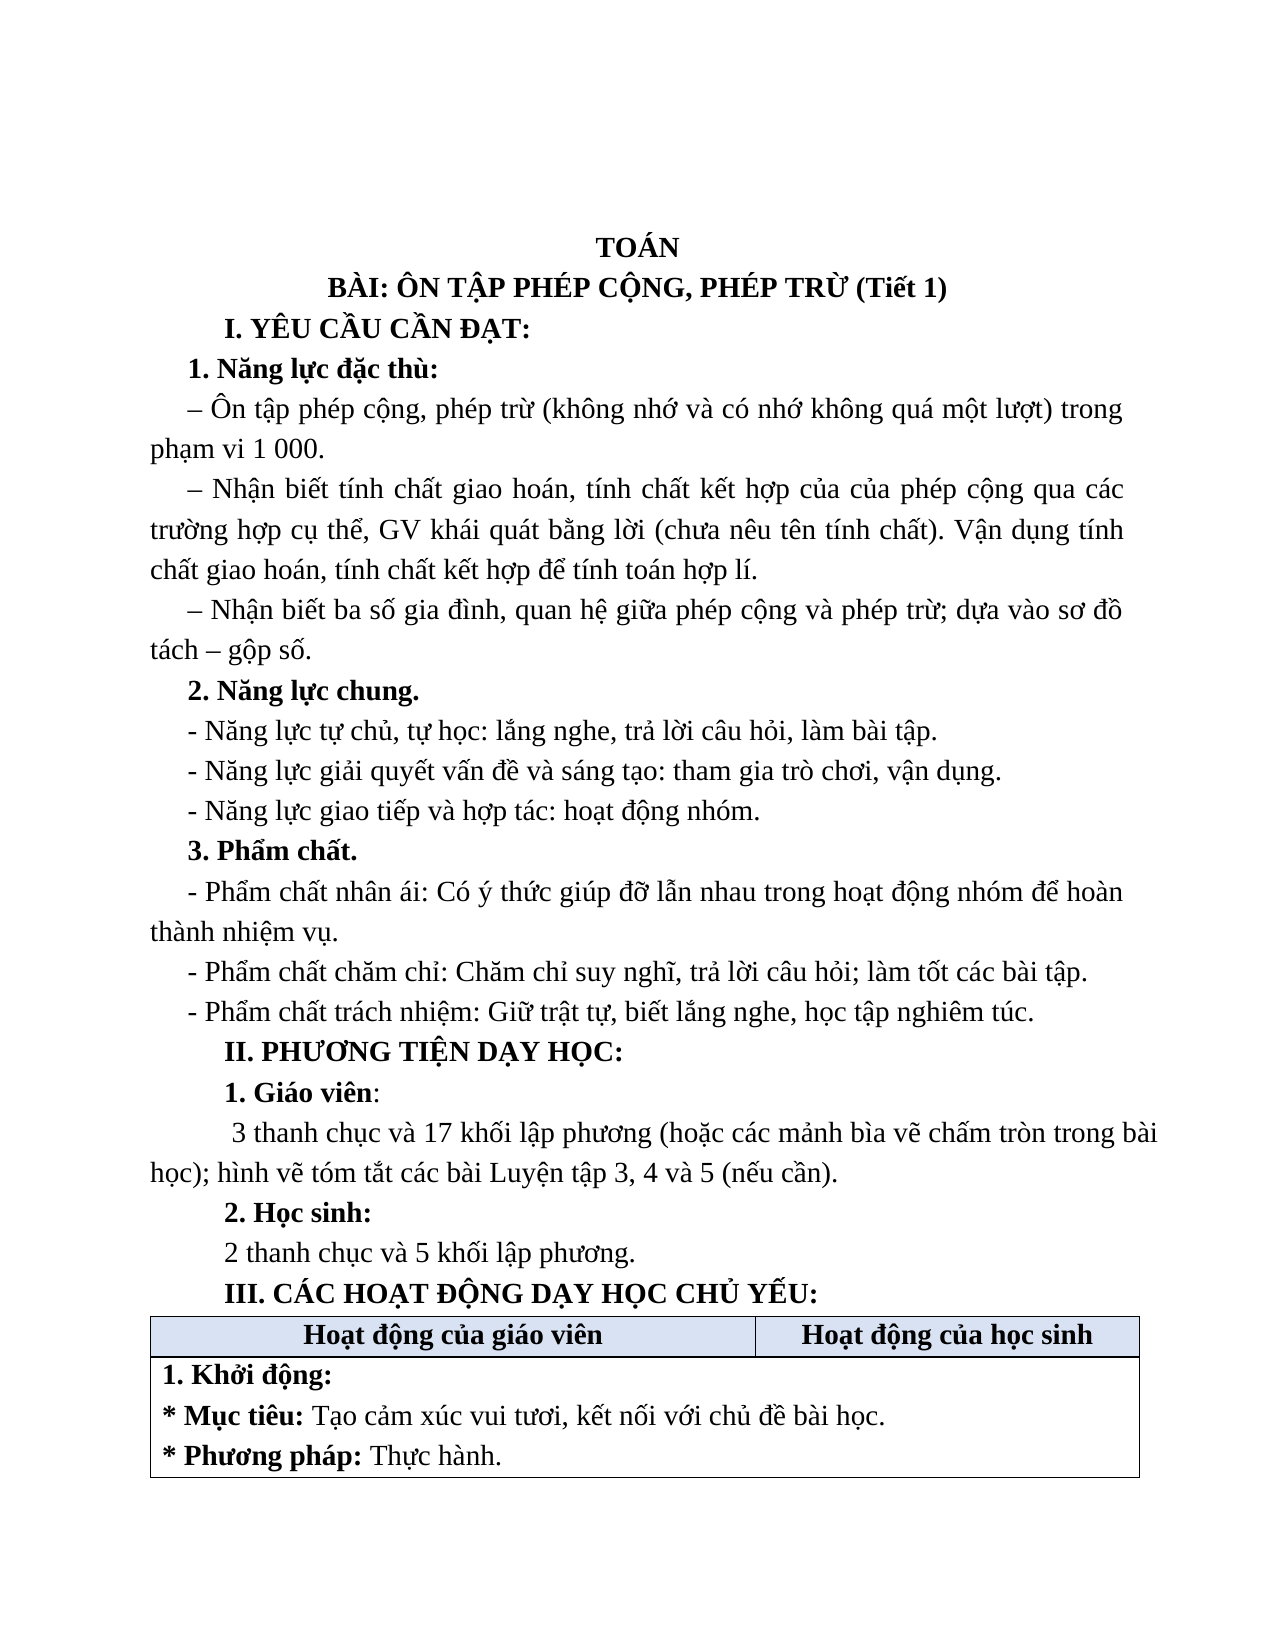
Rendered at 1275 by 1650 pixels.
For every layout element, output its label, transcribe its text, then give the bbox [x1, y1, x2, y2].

text 3 thanh chục và 17 khối lập phương (hoặc các mảnh bìa vẽ chấm tròn trong bài học); hình vẽ tóm tắt các bài Luyện tập 3, 4 và 5 (nếu cần). [150, 1115, 1159, 1189]
text 1. Giáo viên: [150, 1075, 1159, 1108]
text – Nhận biết tính chất giao hoán, tính chất kết hợp của của phép cộng qua các trường hợp cụ thể, GV khái quát bằng lời (chưa nêu tên tính chất). Vận dụng tính chất giao hoán, tính chất kết hợp để tính toán hợp lí. [150, 472, 1125, 586]
text - Năng lực giải quyết vấn đề và sáng tạo: tham gia trò chơi, vận dụng. [150, 753, 1125, 787]
text 2. Học sinh: [150, 1195, 1159, 1229]
text 2 thanh chục và 5 khối lập phương. [150, 1236, 1159, 1269]
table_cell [151, 1358, 1139, 1477]
text – Ôn tập phép cộng, phép trừ (không nhớ và có nhớ không quá một lượt) trong phạm vi 1 000. [150, 391, 1125, 465]
text - Phẩm chất chăm chỉ: Chăm chỉ suy nghĩ, trả lời câu hỏi; làm tốt các bài tập. [150, 954, 1125, 988]
text 3. Phẩm chất. [150, 833, 1125, 867]
text - Năng lực giao tiếp và hợp tác: hoạt động nhóm. [150, 793, 1125, 827]
text - Phẩm chất nhân ái: Có ý thức giúp đỡ lẫn nhau trong hoạt động nhóm để hoàn thành nhiệm vụ. [150, 874, 1125, 947]
text III. CÁC HOẠT ĐỘNG DẠY HỌC CHỦ YẾU: [150, 1276, 1159, 1309]
text 1. Năng lực đặc thù: [150, 351, 1125, 384]
text 2. Năng lực chung. [150, 673, 1125, 706]
table_header Hoạt động của học sinh [756, 1317, 1139, 1356]
text I. YÊU CẦU CẦN ĐẠT: [150, 311, 1125, 344]
text - Phẩm chất trách nhiệm: Giữ trật tự, biết lắng nghe, học tập nghiêm túc. [150, 994, 1125, 1028]
text TOÁN [150, 230, 1125, 264]
text - Năng lực tự chủ, tự học: lắng nghe, trả lời câu hỏi, làm bài tập. [150, 713, 1125, 746]
text II. PHƯƠNG TIỆN DẠY HỌC: [150, 1034, 1159, 1068]
table_header Hoạt động của giáo viên [151, 1317, 755, 1356]
text BÀI: ÔN TẬP PHÉP CỘNG, PHÉP TRỪ (Tiết 1) [150, 271, 1125, 304]
text – Nhận biết ba số gia đình, quan hệ giữa phép cộng và phép trừ; dựa vào sơ đồ tách – gộp số. [150, 592, 1125, 666]
